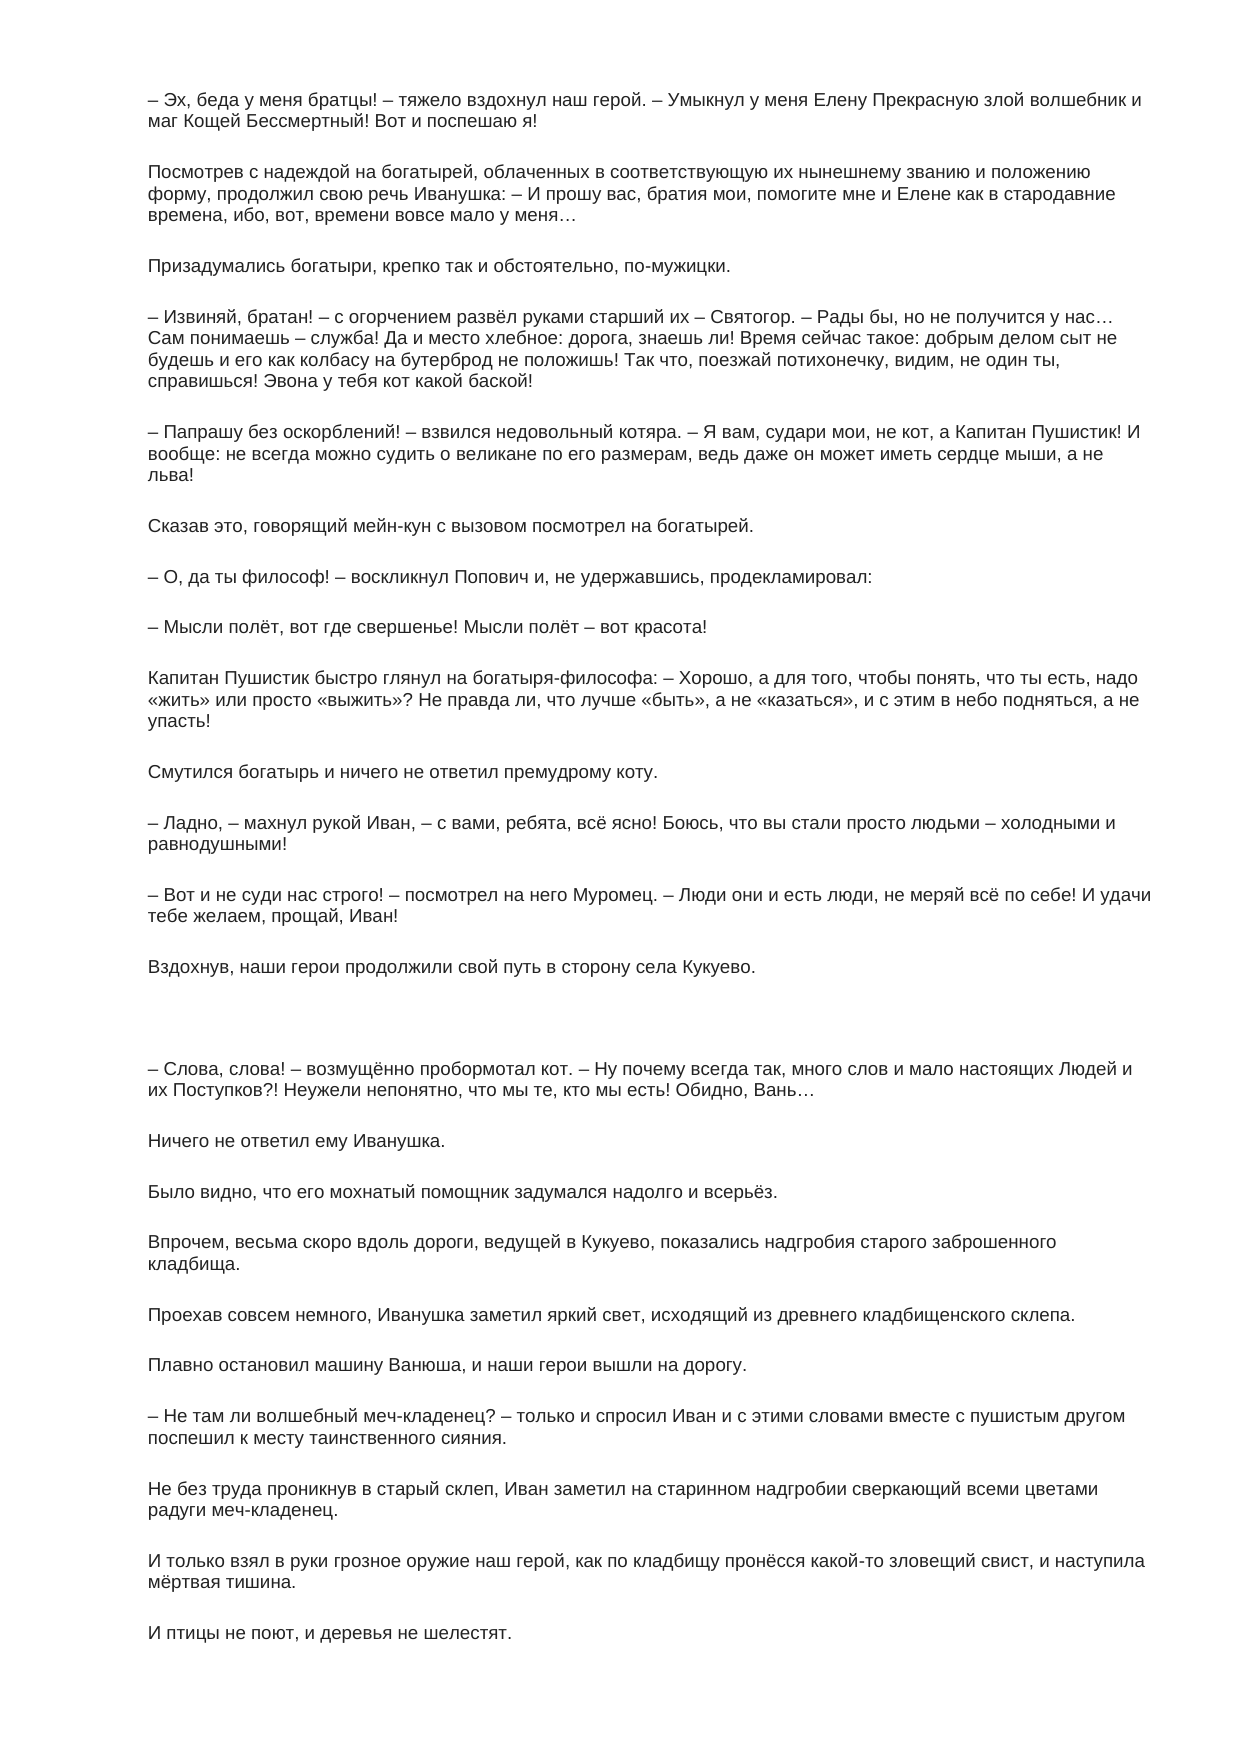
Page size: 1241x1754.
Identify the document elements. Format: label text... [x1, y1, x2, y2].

text Впрочем, весьма скоро вдоль дороги, ведущей в Кукуево, показались надгробия старого заброшенного кладбища. [148, 1231, 1152, 1274]
text Смутился богатырь и ничего не ответил премудрому коту. [148, 761, 1152, 782]
text Плавно остановил машину Ванюша, и наши герои вышли на дорогу. [148, 1354, 1152, 1376]
text Проехав совсем немного, Иванушка заметил яркий свет, исходящий из древнего кладбищенского склепа. [148, 1303, 1152, 1325]
text Сказав это, говорящий мейн-кун с вызовом посмотрел на богатырей. [148, 515, 1152, 536]
text – Папрашу без оскорблений! – взвился недовольный котяра. – Я вам, судари мои, не кот, а Капитан Пушистик! И вообще: не всегда можно судить о великане по его размерам, ведь даже он может иметь сердце мыши, а не льва! [148, 421, 1152, 486]
text – О, да ты философ! – воскликнул Попович и, не удержавшись, продекламировал: [148, 565, 1152, 587]
text Было видно, что его мохнатый помощник задумался надолго и всерьёз. [148, 1181, 1152, 1202]
text – Извиняй, братан! – с огорчением развёл руками старший их – Святогор. – Рады бы, но не получится у нас… Сам понимаешь – служба! Да и место хлебное: дорога, знаешь ли! Время сейчас такое: добрым делом сыт не будешь и его как колбасу на бутерброд не положишь! Так что, поезжай потихонечку, видим, не один ты, справишься! Эвона у тебя кот какой баской! [148, 305, 1152, 392]
text Призадумались богатыри, крепко так и обстоятельно, по-мужицки. [148, 255, 1152, 276]
text Ничего не ответил ему Иванушка. [148, 1130, 1152, 1151]
text Посмотрев с надеждой на богатырей, облаченных в соответствующую их нынешнему званию и положению форму, продолжил свою речь Иванушка: – И прошу вас, братия мои, помогите мне и Елене как в стародавние времена, ибо, вот, времени вовсе мало у меня… [148, 161, 1152, 226]
text Не без труда проникнув в старый склеп, Иван заметил на старинном надгробии сверкающий всеми цветами радуги меч-кладенец. [148, 1477, 1152, 1520]
text – Ладно, – махнул рукой Иван, – с вами, ребята, всё ясно! Боюсь, что вы стали просто людьми – холодными и равнодушными! [148, 811, 1152, 854]
text – Не там ли волшебный меч-кладенец? – только и спросил Иван и с этими словами вместе с пушистым другом поспешил к месту таинственного сияния. [148, 1405, 1152, 1448]
text Капитан Пушистик быстро глянул на богатыря-философа: – Хорошо, а для того, чтобы понять, что ты есть, надо «жить» или просто «выжить»? Не правда ли, что лучше «быть», а не «казаться», и с этим в небо подняться, а не упасть! [148, 667, 1152, 732]
text – Слова, слова! – возмущённо пробормотал кот. – Ну почему всегда так, много слов и мало настоящих Людей и их Поступков?! Неужели непонятно, что мы те, кто мы есть! Обидно, Вань… [148, 1057, 1152, 1101]
text Вздохнув, наши герои продолжили свой путь в сторону села Кукуево. [148, 956, 1152, 978]
text И птицы не поют, и деревья не шелестят. [148, 1622, 1152, 1643]
text – Мысли полёт, вот где свершенье! Мысли полёт – вот красота! [148, 616, 1152, 638]
text – Эх, беда у меня братцы! – тяжело вздохнул наш герой. – Умыкнул у меня Елену Прекрасную злой волшебник и маг Кощей Бессмертный! Вот и поспешаю я! [148, 88, 1152, 132]
text – Вот и не суди нас строго! – посмотрел на него Муромец. – Люди они и есть люди, не меряй всё по себе! И удачи тебе желаем, прощай, Иван! [148, 884, 1152, 927]
text И только взял в руки грозное оружие наш герой, как по кладбищу пронёсся какой-то зловещий свист, и наступила мёртвая тишина. [148, 1549, 1152, 1593]
